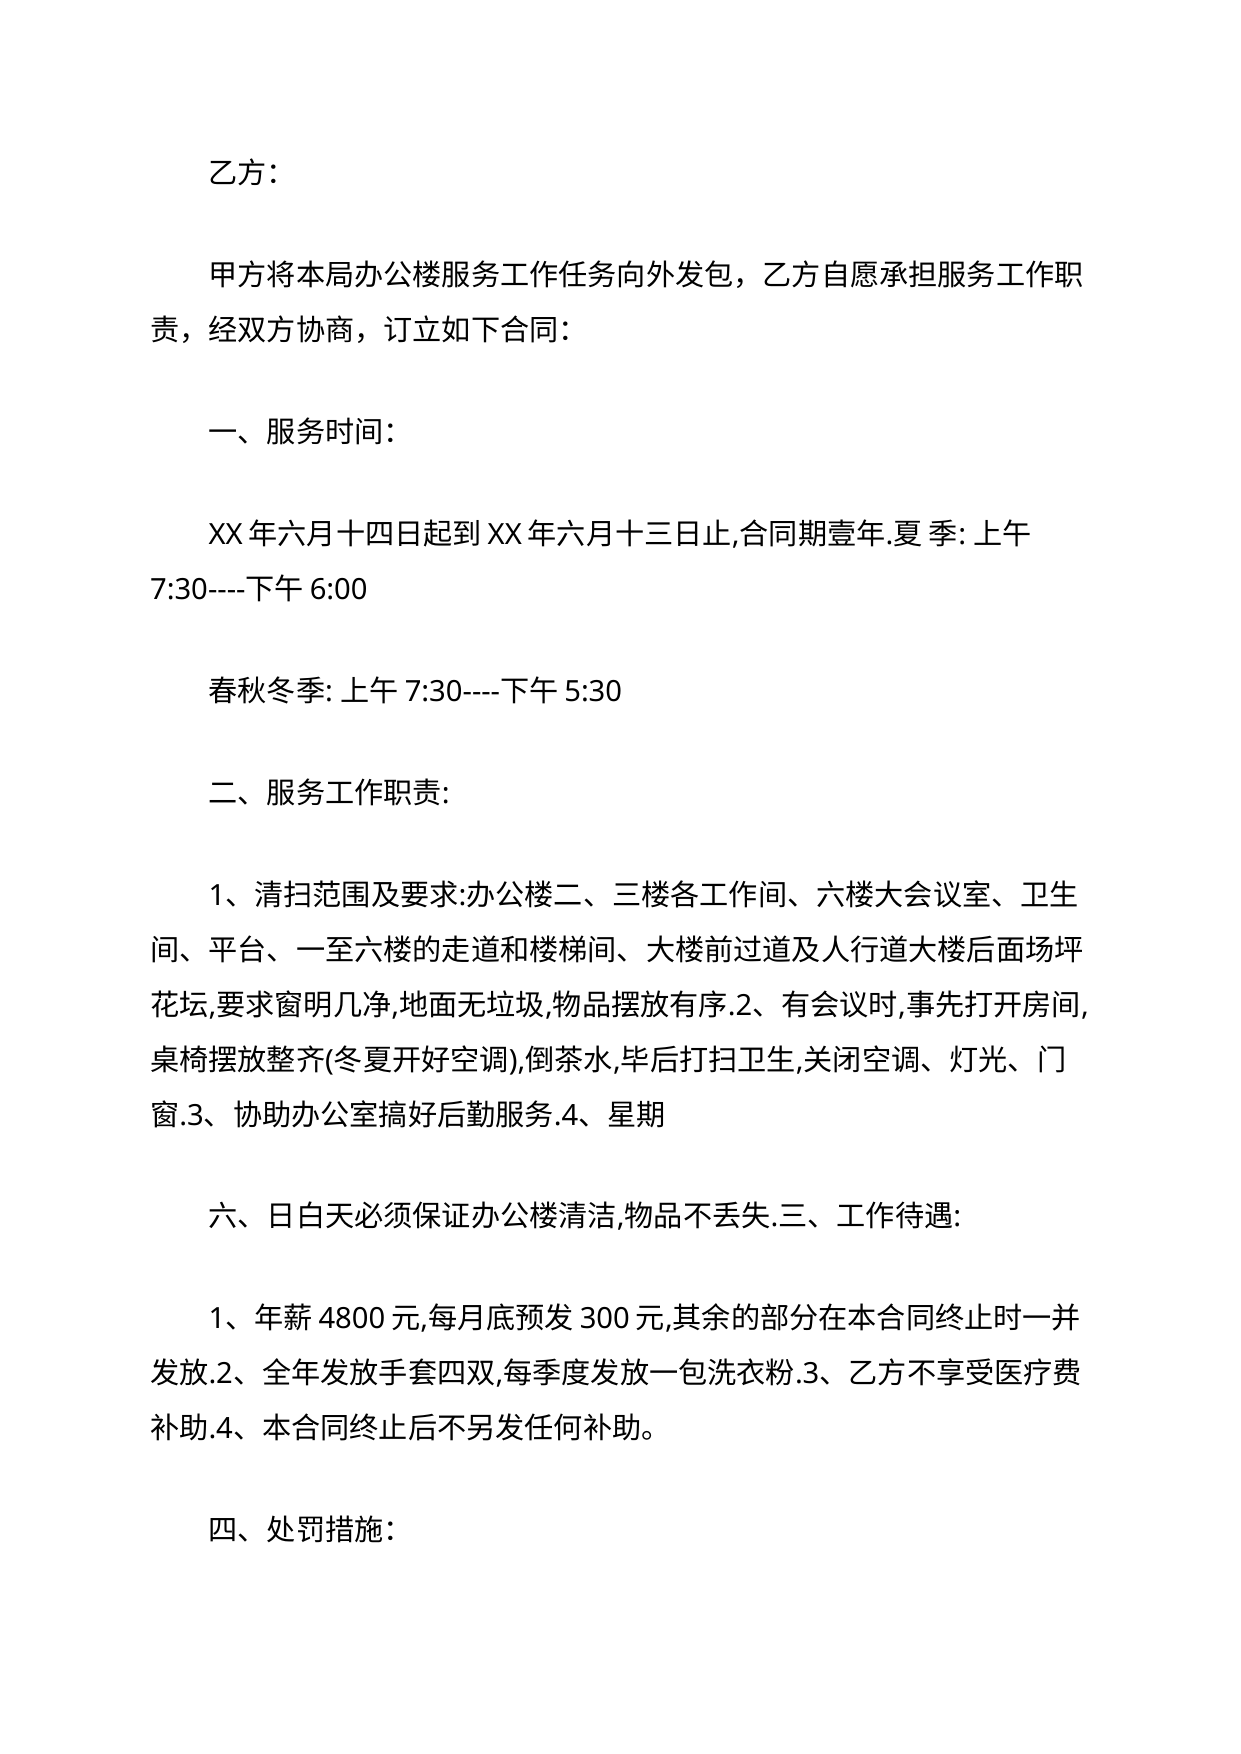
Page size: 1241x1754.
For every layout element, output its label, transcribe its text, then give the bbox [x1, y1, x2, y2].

text 1、清扫范围及要求:办公楼二、三楼各工作间、六楼大会议室、卫生间、平台、一至六楼的走道和楼梯间、大楼前过道及人行道大楼后面场坪花坛,要求窗明几净,地面无垃圾,物品摆放有序.2、有会议时,事先打开房间,桌椅摆放整齐(冬夏开好空调),倒茶水,毕后打扫卫生,关闭空调、灯光、门窗.3、协助办公室搞好后勤服务.4、星期 [150, 871, 1090, 1133]
text 六、日白天必须保证办公楼清洁,物品不丢失.三、工作待遇: [150, 1193, 1090, 1235]
text 四、处罚措施： [150, 1507, 1090, 1549]
text 甲方将本局办公楼服务工作任务向外发包，乙方自愿承担服务工作职责，经双方协商，订立如下合同： [150, 252, 1090, 349]
text 乙方： [150, 150, 1090, 192]
text 一、服务时间： [150, 408, 1090, 451]
text 二、服务工作职责: [150, 769, 1090, 812]
text 1、年薪4800元,每月底预发300元,其余的部分在本合同终止时一并发放.2、全年发放手套四双,每季度发放一包洗衣粉.3、乙方不享受医疗费补助.4、本合同终止后不另发任何补助。 [150, 1295, 1090, 1447]
text XX年六月十四日起到XX年六月十三日止,合同期壹年.夏 季: 上午7:30----下午6:00 [150, 510, 1090, 608]
text 春秋冬季: 上午7:30----下午5:30 [150, 667, 1090, 709]
